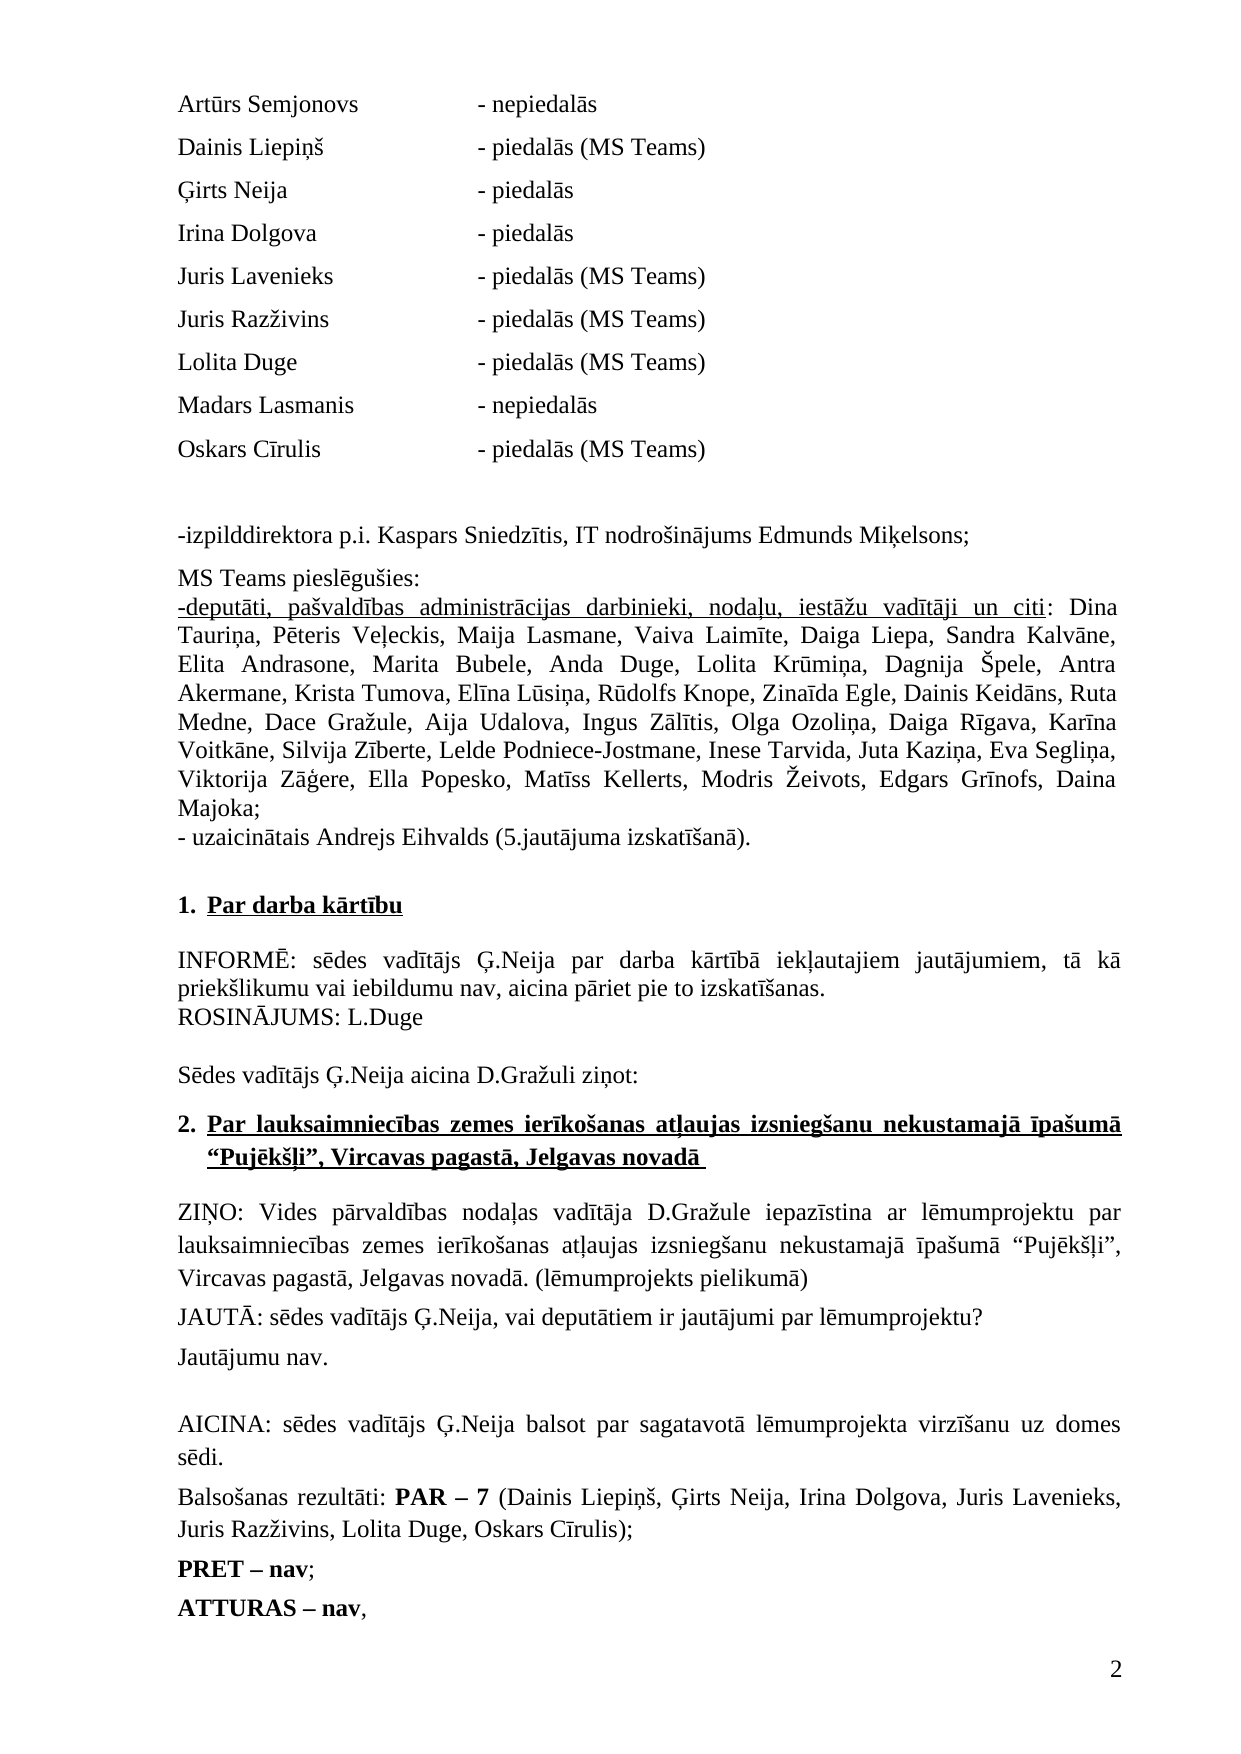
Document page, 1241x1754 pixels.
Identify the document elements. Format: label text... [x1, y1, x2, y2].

text Sēdes vadītājs Ģ.Neija aicina D.Gražuli ziņot: [177, 1060, 1118, 1088]
text Ģirts Neija - piedalās [177, 175, 1118, 204]
text AICINA: sēdes vadītājs Ģ.Neija balsot par sagatavotā lēmumprojekta virzīšanu uz domes sēdi. [177, 1409, 1122, 1471]
text PRET – nav; [177, 1554, 1122, 1583]
text Dainis Liepiņš - piedalās (MS Teams) [177, 132, 1118, 161]
text -izpilddirektora p.i. Kaspars Sniedzītis, IT nodrošinājums Edmunds Miķelsons; [177, 520, 1118, 549]
text INFORMĒ: sēdes vadītājs Ģ.Neija par darba kārtībā iekļautajiem jautājumiem, tā kā priekšlikumu vai iebildumu nav, aicina pāriet pie to izskatīšanas. [177, 945, 1122, 1002]
text - uzaicinātais Andrejs Eihvalds (5.jautājuma izskatīšanā). [177, 822, 1117, 851]
text Artūrs Semjonovs - nepiedalās [177, 89, 1118, 117]
text Madars Lasmanis - nepiedalās [177, 391, 1118, 419]
text Balsošanas rezultāti: PAR – 7 (Dainis Liepiņš, Ģirts Neija, Irina Dolgova, Juris Lavenieks, Juris Razživins, Lolita Duge, Oskars Cīrulis); [177, 1482, 1122, 1543]
text ROSINĀJUMS: L.Duge [177, 1002, 1122, 1031]
text Lolita Duge - piedalās (MS Teams) [177, 347, 1118, 376]
text Juris Razživins - piedalās (MS Teams) [177, 304, 1118, 333]
text ATTURAS – nav, [177, 1593, 1122, 1622]
text Jautājumu nav. [177, 1342, 1122, 1371]
list Par darba kārtību [177, 890, 1122, 918]
text JAUTĀ: sēdes vadītājs Ģ.Neija, vai deputātiem ir jautājumi par lēmumprojektu? [177, 1302, 1122, 1331]
text -deputāti, pašvaldības administrācijas darbinieki, nodaļu, iestāžu vadītāji un citi: Dina Tauriņa, Pēteris Veļeckis, Maija Lasmane, Vaiva Laimīte, Daiga Liepa, Sandra Kalvāne, Elita Andrasone, Marita Bubele, Anda Duge, Lolita Krūmiņa, Dagnija Špele, Antra Akermane, Krista Tumova, Elīna Lūsiņa, Rūdolfs Knope, Zinaīda Egle, Dainis Keidāns, Ruta Medne, Dace Gražule, Aija Udalova, Ingus Zālītis, Olga Ozoliņa, Daiga Rīgava, Karīna Voitkāne, Silvija Zīberte, Lelde Podniece-Jostmane, Inese Tarvida, Juta Kaziņa, Eva Segliņa, Viktorija Zāģere, Ella Popesko, Matīss Kellerts, Modris Žeivots, Edgars Grīnofs, Daina Majoka; [177, 592, 1117, 822]
text Irina Dolgova - piedalās [177, 218, 1118, 247]
text MS Teams pieslēgušies: [177, 563, 1117, 592]
text Juris Lavenieks - piedalās (MS Teams) [177, 261, 1118, 290]
text Oskars Cīrulis - piedalās (MS Teams) [177, 434, 1118, 462]
list ZIŅO: Vides pārvaldības nodaļas vadītāja D.Gražule iepazīstina ar lēmumprojektu par lauksaimniecības zemes ierīkošanas atļaujas izsniegšanu nekustamajā īpašumā “Pujēkšļi”, Vircavas pagastā, Jelgavas novadā. (lēmumprojekts pielikumā) [177, 1197, 1122, 1292]
list Par lauksaimniecības zemes ierīkošanas atļaujas izsniegšanu nekustamajā īpašumā “Pujēkšļi”, Vircavas pagastā, Jelgavas novadā [177, 1109, 1122, 1171]
